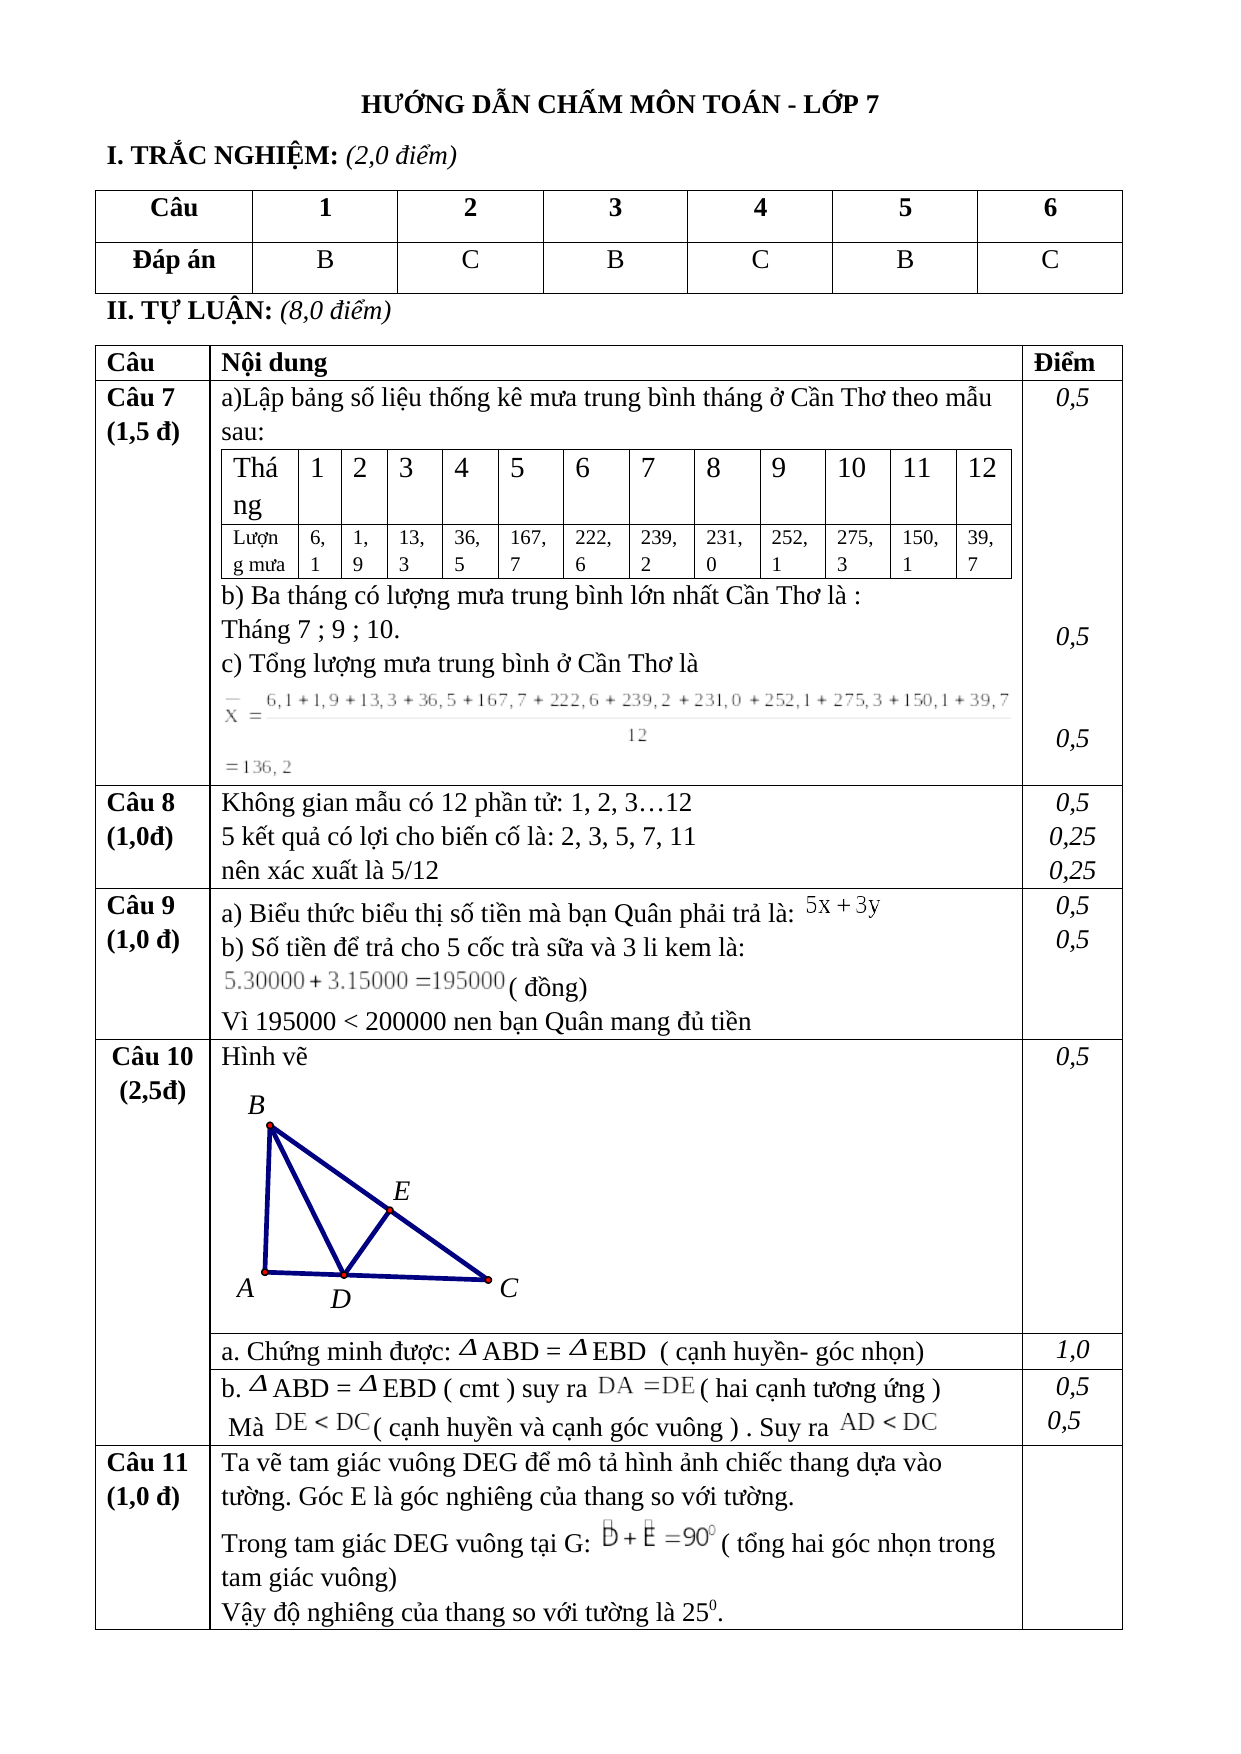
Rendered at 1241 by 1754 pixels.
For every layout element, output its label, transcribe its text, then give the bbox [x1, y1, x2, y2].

table_header 2 [398, 191, 543, 242]
table_cell Câu 11 (1,0 đ) [96, 1446, 209, 1629]
table_cell C [688, 243, 832, 293]
table_cell b. ABD = EBD ( cmt ) suy ra ( hai cạnh tương ứng ) Mà ( cạnh huyền và cạnh góc vuông ) . Suy ra [211, 1370, 1022, 1445]
table_cell Ta vẽ tam giác vuông DEG để mô tả hình ảnh chiếc thang dựa vào tường. Góc E là góc nghiêng của thang so với tường. Trong tam giác DEG vuông tại G: ( tổng hai góc nhọn trong tam giác vuông) Vậy độ nghiêng của thang so với tường là 250. [211, 1446, 1022, 1629]
table_cell Câu 8 (1,0đ) [96, 786, 209, 888]
table_cell Câu 7 (1,5 đ) [96, 381, 209, 785]
table_cell 0,5 0,5 0,5 [1023, 381, 1122, 785]
table_header Điểm [1023, 346, 1122, 380]
table_cell 1,0 [1023, 1334, 1122, 1369]
table_cell Đáp án [96, 243, 252, 293]
table_cell B [253, 243, 397, 293]
table_header 5 [833, 191, 977, 242]
table_header 4 [688, 191, 832, 242]
table_cell Không gian mẫu có 12 phần tử: 1, 2, 3…12 5 kết quả có lợi cho biến cố là: 2, 3, 5, 7, 11 nên xác xuất là 5/12 [211, 786, 1022, 888]
table_header Câu [96, 191, 252, 242]
table_header 1 [253, 191, 397, 242]
table_cell 0,5 0,5 [1023, 1370, 1122, 1445]
table_header 3 [544, 191, 687, 242]
table_cell a) Biểu thức biểu thị số tiền mà bạn Quân phải trả là: b) Số tiền để trả cho 5 cốc trà sữa và 3 li kem là: ( đồng) Vì 195000 < 200000 nen bạn Quân mang đủ tiền [211, 889, 1022, 1038]
table_cell C [978, 243, 1122, 293]
table_cell Hình vẽ [211, 1040, 1022, 1333]
table_cell Câu 10 (2,5đ) [96, 1040, 209, 1445]
table_header Câu [96, 346, 209, 380]
text II. TỰ LUẬN: (8,0 điểm) [106, 294, 1134, 325]
table_cell a)Lập bảng số liệu thống kê mưa trung bình tháng ở Cần Thơ theo mẫu sau: b) Ba tháng có lượng mưa trung bình lớn nhất Cần Thơ là : Tháng 7 ; 9 ; 10. c) Tổng lượng mưa trung bình ở Cần Thơ là [211, 381, 1022, 785]
table_cell B [544, 243, 687, 293]
table_cell 0,5 [1023, 1040, 1122, 1333]
table_cell Câu 9 (1,0 đ) [96, 889, 209, 1038]
table_cell 0,5 0,25 0,25 [1023, 786, 1122, 888]
table_cell B [833, 243, 977, 293]
table_cell a. Chứng minh được: ABD = EBD ( cạnh huyền- góc nhọn) [211, 1334, 1022, 1369]
table_header Nội dung [211, 346, 1022, 380]
table_cell [1023, 1446, 1122, 1629]
table_header 6 [978, 191, 1122, 242]
table_cell C [398, 243, 543, 293]
text HƯỚNG DẪN CHẤM MÔN TOÁN - LỚP 7 [106, 89, 1134, 120]
text I. TRẮC NGHIỆM: (2,0 điểm) [106, 139, 1134, 171]
table_cell 0,5 0,5 [1023, 889, 1122, 1038]
